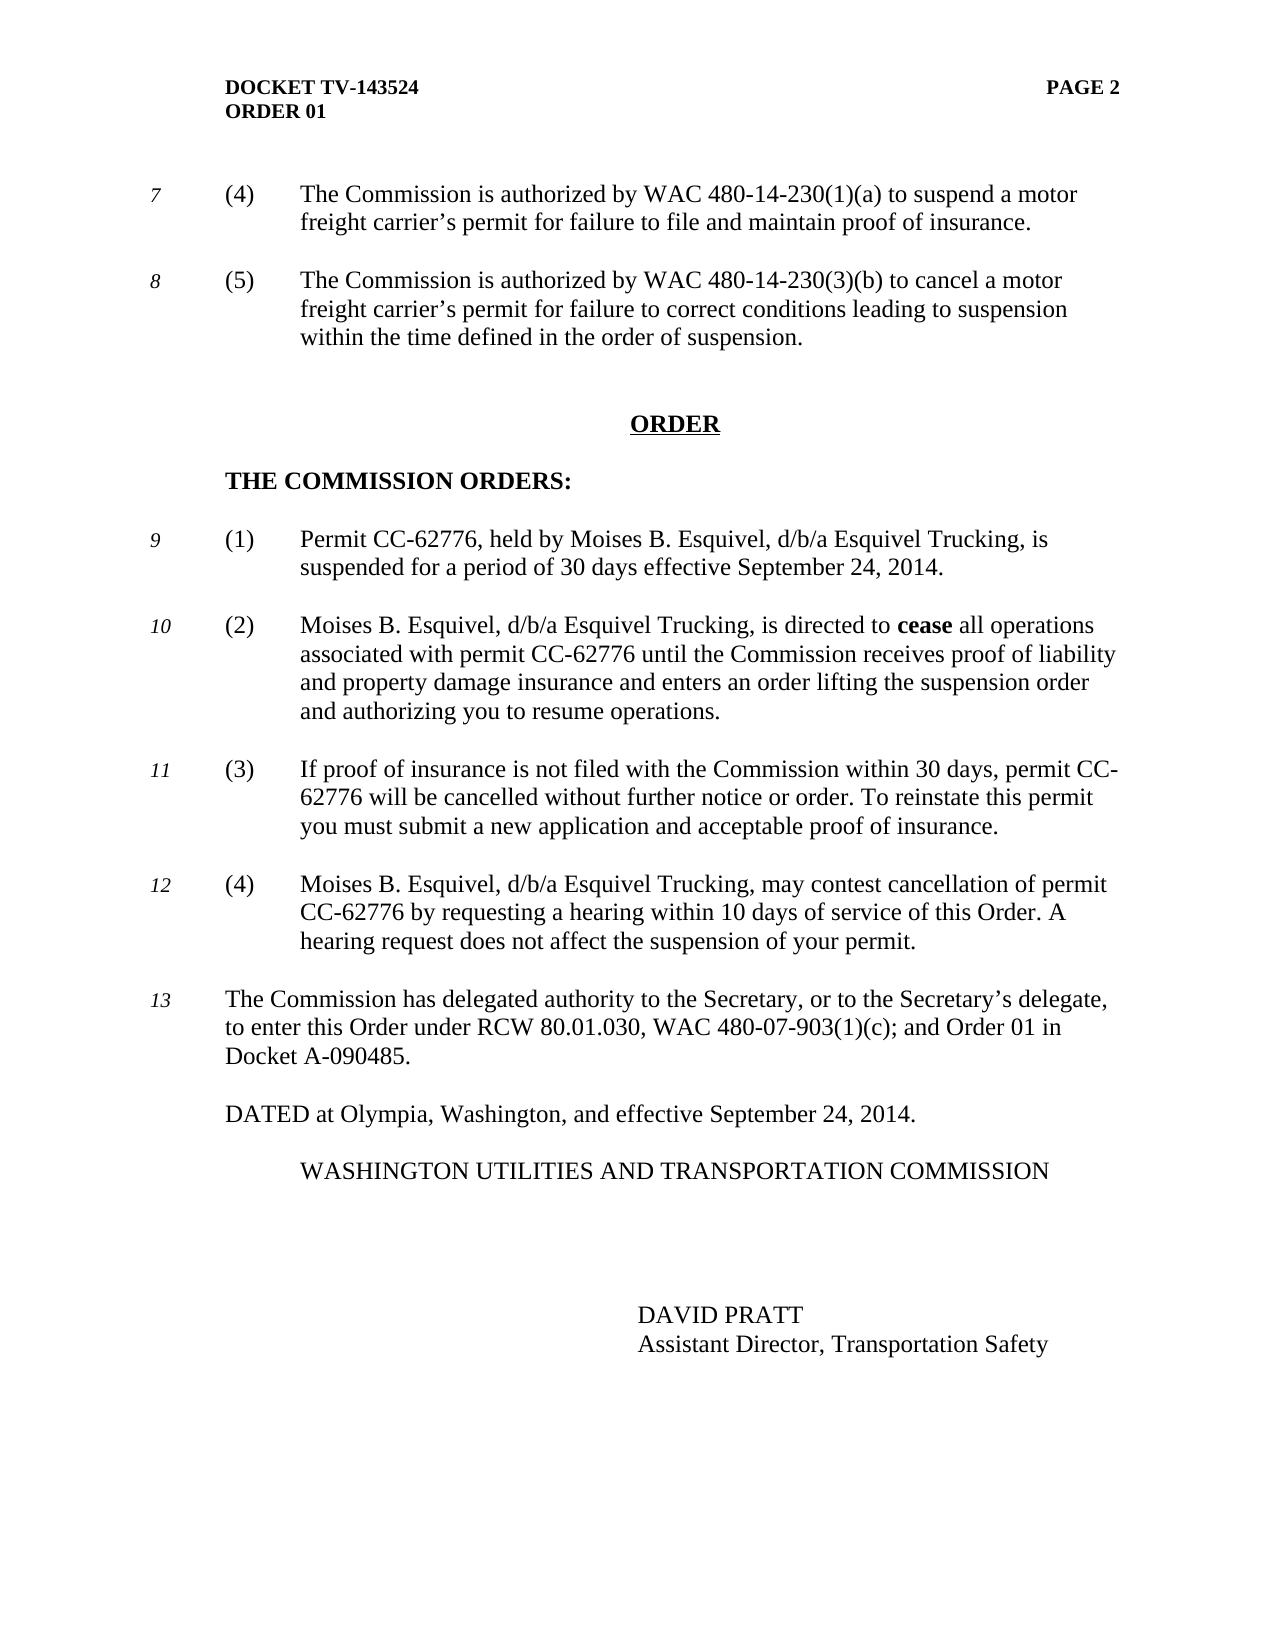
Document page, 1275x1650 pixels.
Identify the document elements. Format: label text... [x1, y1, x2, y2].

text DATED at Olympia, Washington, and effective September 24, 2014. [225, 1099, 1125, 1127]
text DAVID PRATT [225, 1300, 1125, 1329]
list (2) Moises B. Esquivel, d/b/a Esquivel Trucking, is directed to cease all operations associated with permit CC-62776 until the Commission receives proof of liability and property damage insurance and enters an order lifting the suspension order and authorizing you to resume operations. [150, 610, 1125, 725]
text THE COMMISSION ORDERS: [225, 466, 1125, 495]
text ORDER [225, 409, 1125, 437]
list (4) Moises B. Esquivel, d/b/a Esquivel Trucking, may contest cancellation of permit CC-62776 by requesting a hearing within 10 days of service of this Order. A hearing request does not affect the suspension of your permit. [150, 869, 1125, 955]
subtitle UTILITIES AND TRANSPORTATION COMMISSION [225, 1156, 1125, 1185]
list (3) If proof of insurance is not filed with the Commission within 30 days, permit CC-62776 will be cancelled without further notice or order. To reinstate this permit you must submit a new application and acceptable proof of insurance. [150, 754, 1125, 840]
list The Commission has delegated authority to the Secretary, or to the Secretary’s delegate, to enter this Order under RCW 80.01.030, WAC 480-07-903(1)(c); and Order 01 in Docket A-090485. [150, 984, 1125, 1070]
list (1) Permit CC-62776, held by Moises B. Esquivel, d/b/a Esquivel Trucking, is suspended for a period of 30 days effective September 24, 2014. [150, 524, 1125, 581]
text Assistant Director, Transportation Safety [225, 1329, 1125, 1357]
list (5) The Commission is authorized by WAC 480-14-230(3)(b) to cancel a motor freight carrier’s permit for failure to correct conditions leading to suspension within the time defined in the order of suspension. [150, 265, 1125, 351]
list (4) The Commission is authorized by WAC 480-14-230(1)(a) to suspend a motor freight carrier’s permit for failure to file and maintain proof of insurance. [150, 179, 1125, 236]
